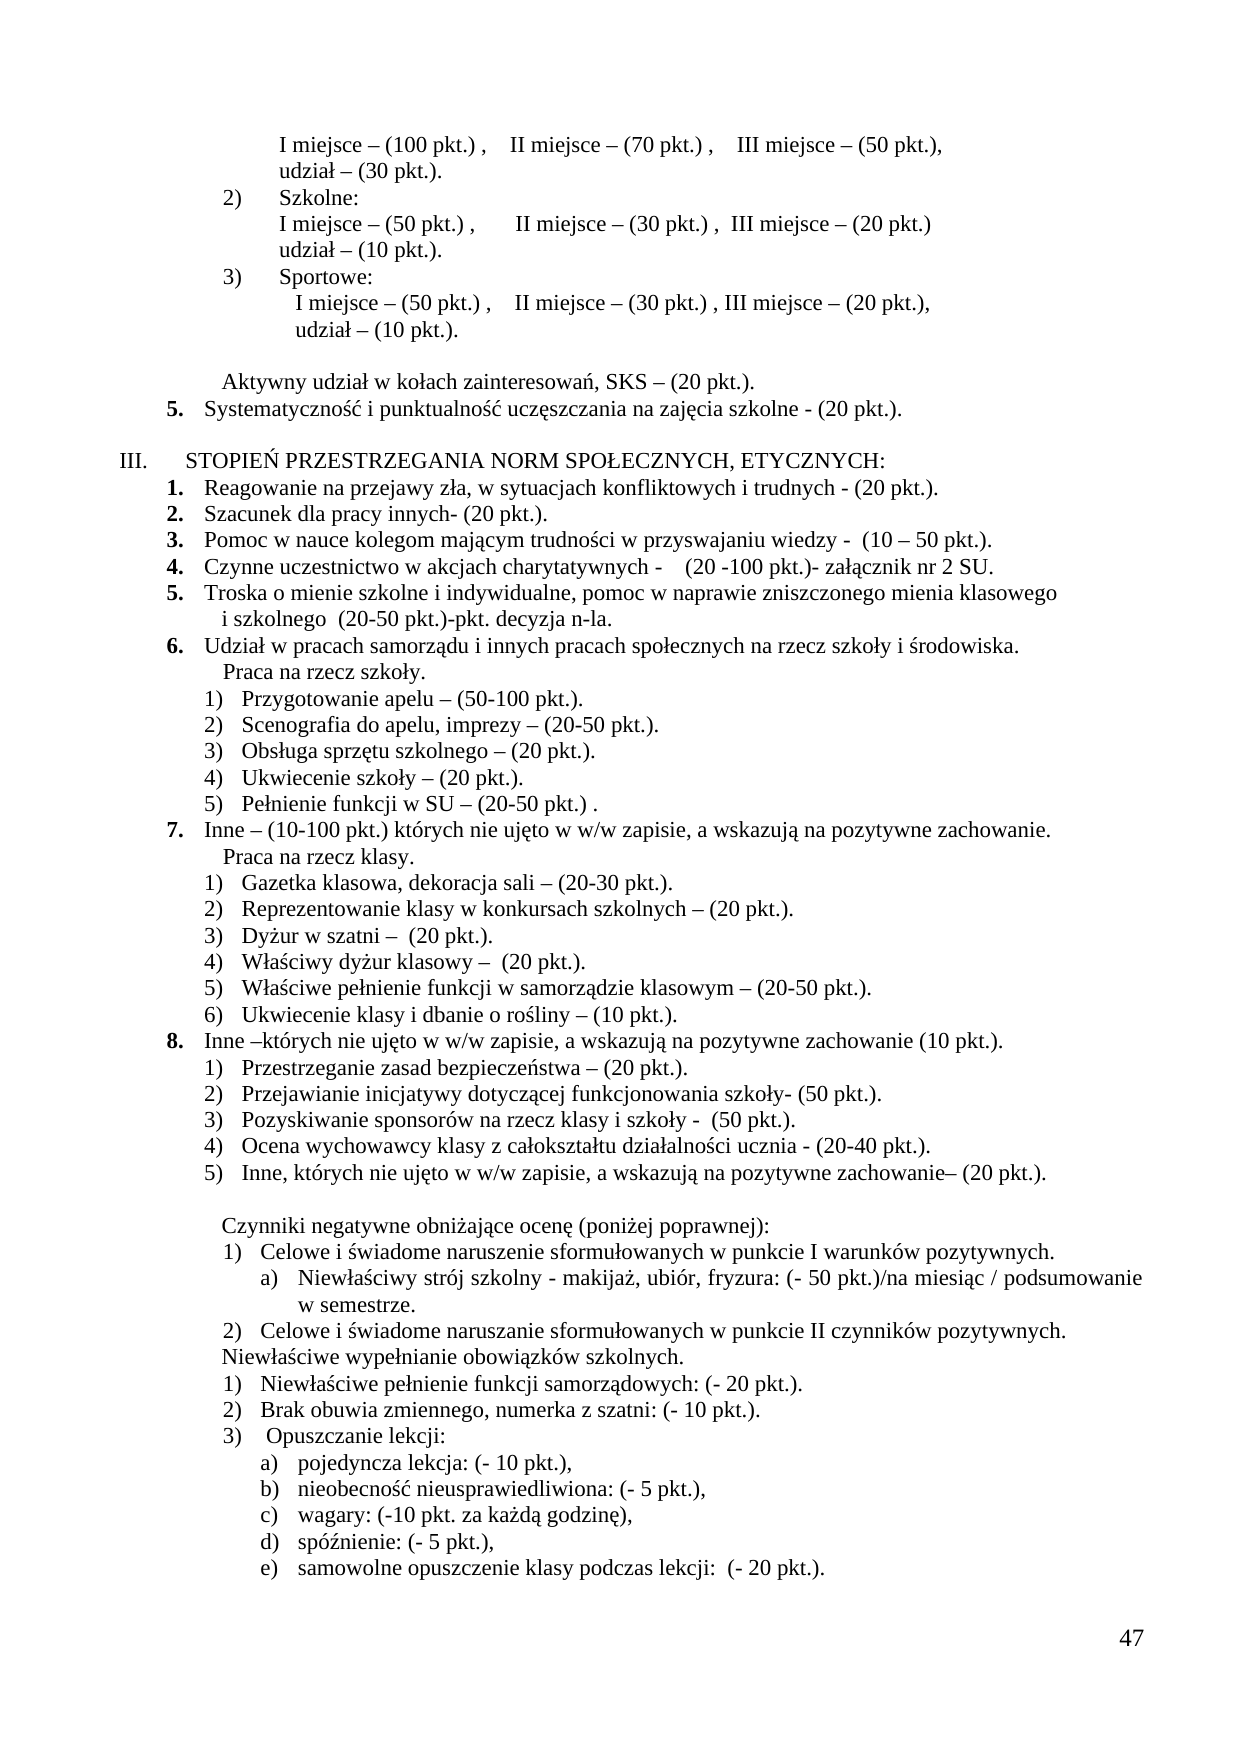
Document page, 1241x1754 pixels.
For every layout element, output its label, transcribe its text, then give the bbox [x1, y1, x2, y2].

list Ocena wychowawcy klasy z całokształtu działalności ucznia - (20-40 pkt.). [204, 1133, 1144, 1159]
list Dyżur w szatni – (20 pkt.). [204, 922, 1144, 948]
text Praca na rzecz szkoły. [223, 658, 1144, 684]
list Pozyskiwanie sponsorów na rzecz klasy i szkoły - (50 pkt.). [204, 1106, 1144, 1133]
list Szkolne: [223, 184, 1144, 210]
list wagary: (-10 pkt. za każdą godzinę), [260, 1502, 1144, 1528]
list Opuszczanie lekcji: [223, 1422, 1144, 1449]
list Obsługa sprzętu szkolnego – (20 pkt.). [204, 737, 1144, 764]
list Właściwy dyżur klasowy – (20 pkt.). [204, 948, 1144, 974]
list Niewłaściwe pełnienie funkcji samorządowych: (- 20 pkt.). [223, 1370, 1144, 1396]
list Niewłaściwy strój szkolny - makijaż, ubiór, fryzura: (- 50 pkt.)/na miesiąc / podsumowanie w semestrze. [260, 1264, 1144, 1317]
list spóźnienie: (- 5 pkt.), [260, 1528, 1144, 1554]
list Brak obuwia zmiennego, numerka z szatni: (- 10 pkt.). [223, 1396, 1144, 1422]
list Inne, których nie ujęto w w/w zapisie, a wskazują na pozytywne zachowanie– (20 pkt.). [204, 1159, 1144, 1185]
list pojedyncza lekcja: (- 10 pkt.), [260, 1449, 1144, 1475]
text i szkolnego (20-50 pkt.)-pkt. decyzja n-la. [148, 606, 1144, 632]
list Przestrzeganie zasad bezpieczeństwa – (20 pkt.). [204, 1053, 1144, 1080]
list Ukwiecenie klasy i dbanie o rośliny – (10 pkt.). [204, 1001, 1144, 1027]
list samowolne opuszczenie klasy podczas lekcji: (- 20 pkt.). [260, 1554, 1144, 1581]
text I miejsce – (50 pkt.) , II miejsce – (30 pkt.) , III miejsce – (20 pkt.) [221, 210, 1144, 237]
list Przygotowanie apelu – (50-100 pkt.). [204, 684, 1144, 711]
list Udział w pracach samorządu i innych pracach społecznych na rzecz szkoły i środowiska. [166, 632, 1144, 658]
text udział – (10 pkt.). [221, 316, 1144, 342]
list Systematyczność i punktualność uczęszczania na zajęcia szkolne - (20 pkt.). [166, 395, 1144, 421]
list Sportowe: [223, 263, 1144, 289]
list nieobecność nieusprawiedliwiona: (- 5 pkt.), [260, 1475, 1144, 1502]
list Inne –których nie ujęto w w/w zapisie, a wskazują na pozytywne zachowanie (10 pkt.). [166, 1027, 1144, 1053]
text I miejsce – (100 pkt.) , II miejsce – (70 pkt.) , III miejsce – (50 pkt.), [221, 131, 1144, 157]
list Właściwe pełnienie funkcji w samorządzie klasowym – (20-50 pkt.). [204, 974, 1144, 1001]
list Inne – (10-100 pkt.) których nie ujęto w w/w zapisie, a wskazują na pozytywne zachowanie. [166, 816, 1144, 843]
list Reprezentowanie klasy w konkursach szkolnych – (20 pkt.). [204, 895, 1144, 922]
list Przejawianie inicjatywy dotyczącej funkcjonowania szkoły- (50 pkt.). [204, 1080, 1144, 1106]
list Gazetka klasowa, dekoracja sali – (20-30 pkt.). [204, 869, 1144, 895]
list STOPIEŃ PRZESTRZEGANIA NORM SPOŁECZNYCH, ETYCZNYCH: [148, 447, 1144, 474]
text Praca na rzecz klasy. [223, 843, 1144, 869]
text I miejsce – (50 pkt.) , II miejsce – (30 pkt.) , III miejsce – (20 pkt.), [221, 289, 1144, 316]
list Pomoc w nauce kolegom mającym trudności w przyswajaniu wiedzy - (10 – 50 pkt.). [166, 526, 1144, 553]
text udział – (10 pkt.). [205, 237, 1144, 263]
text Czynniki negatywne obniżające ocenę (poniżej poprawnej): [148, 1212, 1144, 1238]
list Pełnienie funkcji w SU – (20-50 pkt.) . [204, 790, 1144, 816]
text Niewłaściwe wypełnianie obowiązków szkolnych. [148, 1343, 1144, 1370]
list Szacunek dla pracy innych- (20 pkt.). [166, 500, 1144, 526]
list Celowe i świadome naruszanie sformułowanych w punkcie II czynników pozytywnych. [223, 1317, 1144, 1343]
list Czynne uczestnictwo w akcjach charytatywnych - (20 -100 pkt.)- załącznik nr 2 SU. [166, 553, 1144, 579]
list Scenografia do apelu, imprezy – (20-50 pkt.). [204, 711, 1144, 737]
list Celowe i świadome naruszenie sformułowanych w punkcie I warunków pozytywnych. [223, 1238, 1144, 1264]
text udział – (30 pkt.). [221, 157, 1144, 184]
list Ukwiecenie szkoły – (20 pkt.). [204, 764, 1144, 790]
list Troska o mienie szkolne i indywidualne, pomoc w naprawie zniszczonego mienia klasowego [166, 579, 1144, 606]
list Reagowanie na przejawy zła, w sytuacjach konfliktowych i trudnych - (20 pkt.). [166, 474, 1144, 500]
text Aktywny udział w kołach zainteresowań, SKS – (20 pkt.). [148, 368, 1144, 395]
